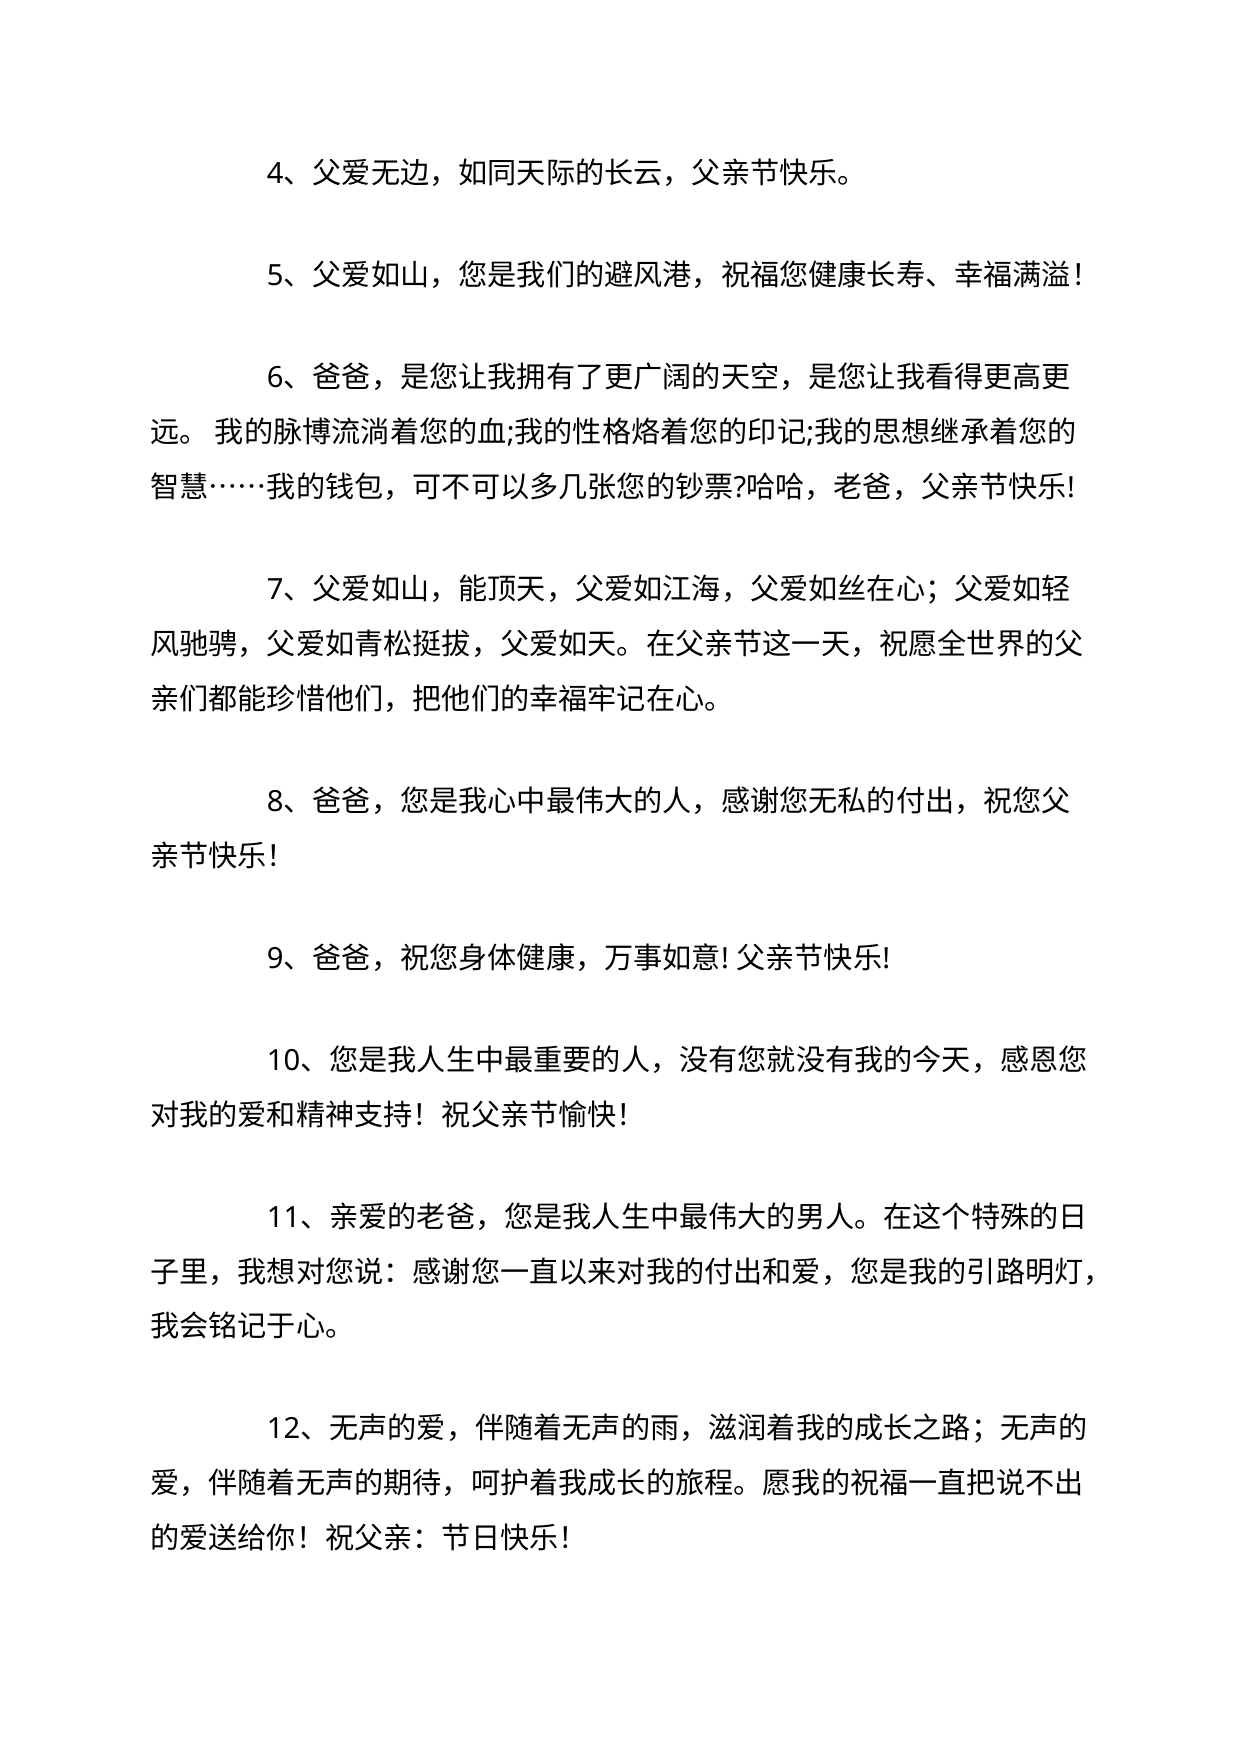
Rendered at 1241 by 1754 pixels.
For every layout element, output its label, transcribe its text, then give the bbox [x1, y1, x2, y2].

text 11、亲爱的老爸，您是我人生中最伟大的男人。在这个特殊的日子里，我想对您说：感谢您一直以来对我的付出和爱，您是我的引路明灯，我会铭记于心。 [150, 1193, 1090, 1345]
text 9、爸爸，祝您身体健康，万事如意! 父亲节快乐! [150, 934, 1090, 977]
text 7、父爱如山，能顶天，父爱如江海，父爱如丝在心；父爱如轻风驰骋，父爱如青松挺拔，父爱如天。在父亲节这一天，祝愿全世界的父亲们都能珍惜他们，把他们的幸福牢记在心。 [150, 566, 1090, 718]
text 6、爸爸，是您让我拥有了更广阔的天空，是您让我看得更高更远。 我的脉博流淌着您的血;我的性格烙着您的印记;我的思想继承着您的智慧……我的钱包，可不可以多几张您的钞票?哈哈，老爸，父亲节快乐! [150, 354, 1090, 506]
text 5、父爱如山，您是我们的避风港，祝福您健康长寿、幸福满溢！ [150, 252, 1090, 294]
text 12、无声的爱，伴随着无声的雨，滋润着我的成长之路；无声的爱，伴随着无声的期待，呵护着我成长的旅程。愿我的祝福一直把说不出的爱送给你！祝父亲：节日快乐！ [150, 1405, 1090, 1557]
text 8、爸爸，您是我心中最伟大的人，感谢您无私的付出，祝您父亲节快乐！ [150, 778, 1090, 875]
text 10、您是我人生中最重要的人，没有您就没有我的今天，感恩您对我的爱和精神支持！祝父亲节愉快！ [150, 1036, 1090, 1134]
text 4、父爱无边，如同天际的长云，父亲节快乐。 [150, 150, 1090, 192]
